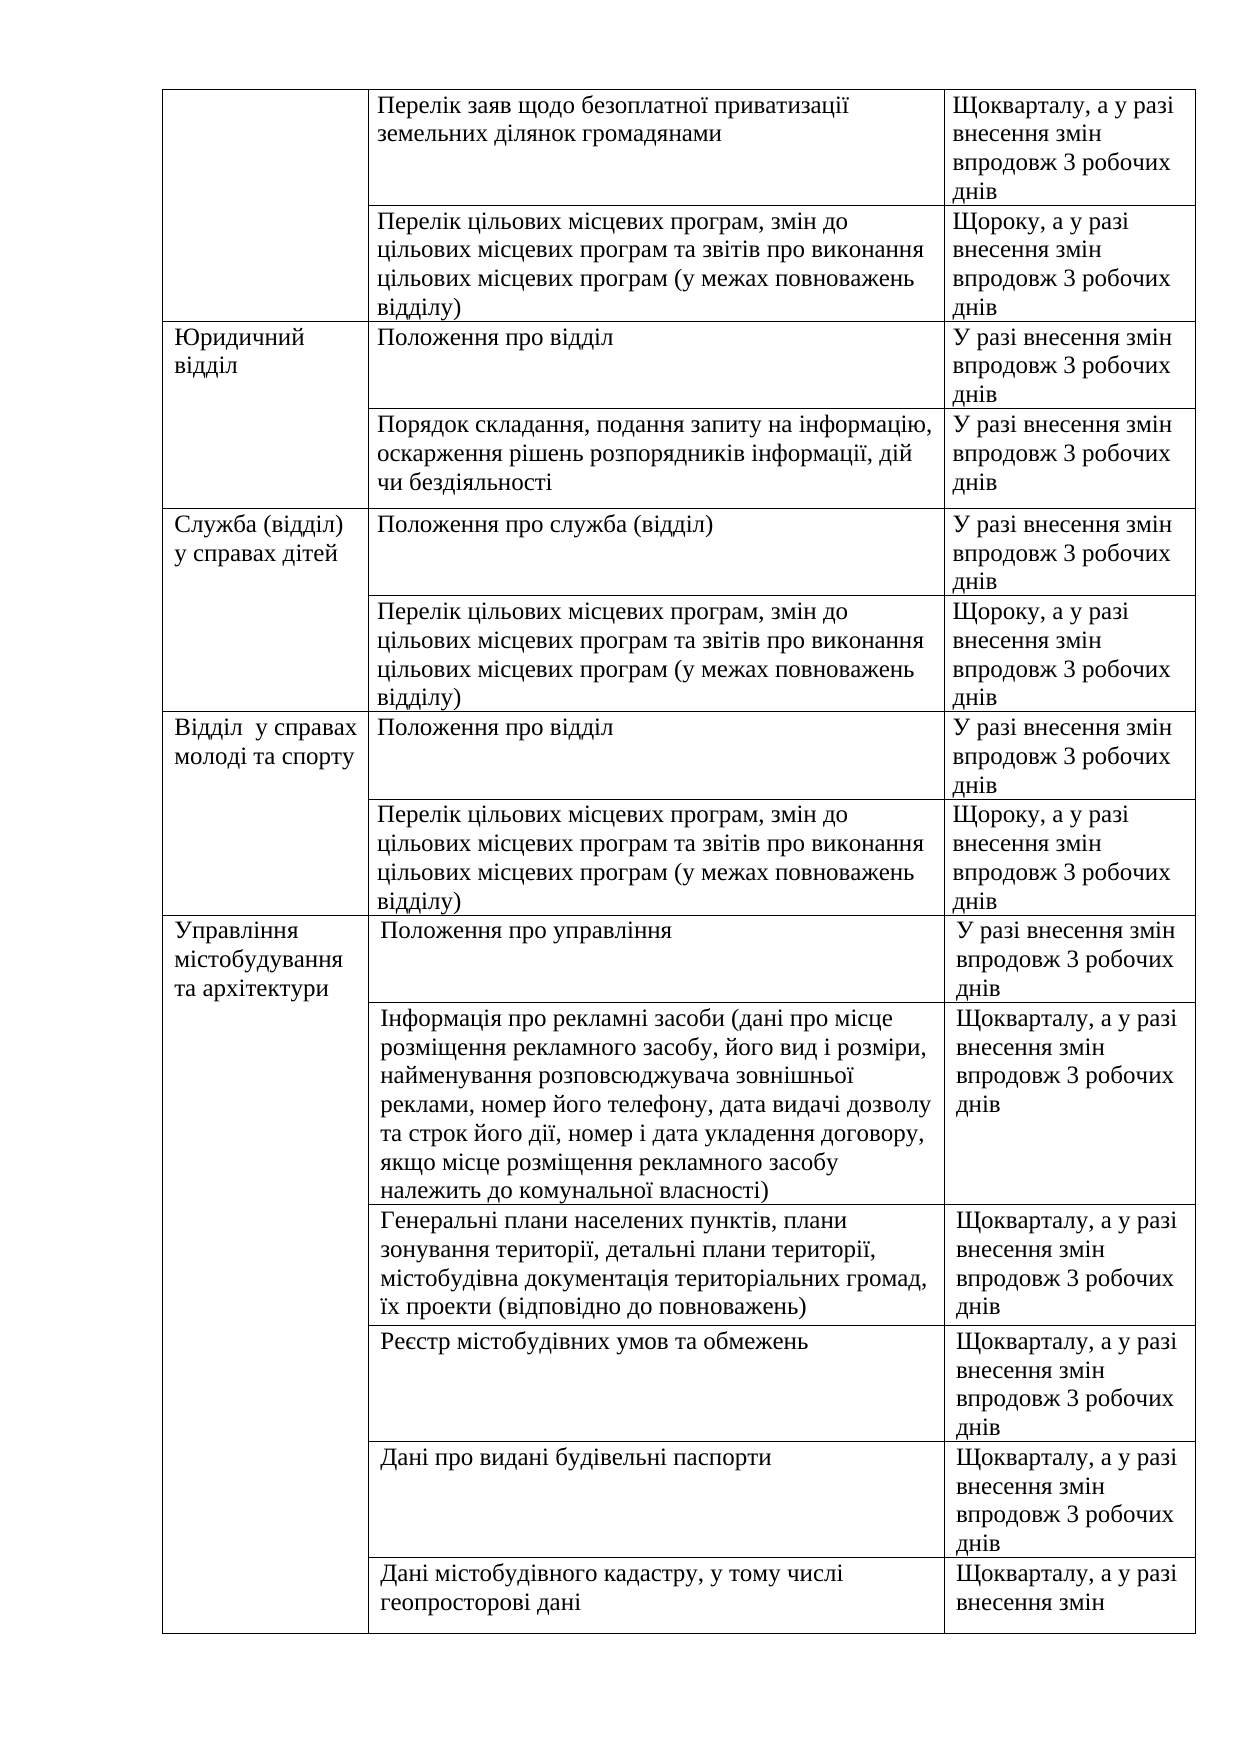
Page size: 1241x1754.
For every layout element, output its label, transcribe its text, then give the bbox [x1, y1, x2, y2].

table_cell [945, 1558, 1195, 1633]
table_cell Положення про відділ [369, 712, 944, 798]
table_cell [945, 90, 1195, 205]
table_cell Перелік цільових місцевих програм, змін до цільових місцевих програм та звітів про виконання цільових місцевих програм (у межах повноважень відділу) [369, 206, 944, 321]
table_cell У разі внесення змін впродовж 3 робочих днів [945, 712, 1195, 798]
table_cell Щокварталу, а у разі внесення змін впродовж 3 робочих днів [945, 1003, 1195, 1204]
table_cell Інформація про рекламні засоби (дані про місце розміщення рекламного засобу, його вид і розміри, найменування розповсюджувача зовнішньої реклами, номер його телефону, дата видачі дозволу та строк його дії, номер і дата укладення договору, якщо місце розміщення рекламного засобу належить до комунальної власності) [369, 1003, 944, 1204]
table_cell Щороку, а у разі внесення змін впродовж 3 робочих днів [945, 596, 1195, 711]
table_cell Положення про управління [369, 916, 944, 1002]
table_cell У разі внесення змін впродовж 3 робочих днів [945, 916, 1195, 1002]
table_cell Щокварталу, а у разі внесення змін впродовж 3 робочих днів [945, 1326, 1195, 1441]
table_cell У разі внесення змін впродовж 3 робочих днів [945, 509, 1195, 595]
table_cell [945, 1442, 1195, 1557]
table_cell Реєстр містобудівних умов та обмежень [369, 1326, 944, 1441]
table_cell Відділ у справах молоді та спорту [163, 712, 368, 914]
table_cell Щокварталу, а у разі внесення змін впродовж 3 робочих днів [945, 1205, 1195, 1325]
table_cell Щороку, а у разі внесення змін впродовж 3 робочих днів [945, 800, 1195, 914]
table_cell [369, 1558, 944, 1633]
table_cell Генеральні плани населених пунктів, плани зонування території, детальні плани території, містобудівна документація територіальних громад, їх проекти (відповідно до повноважень) [369, 1205, 944, 1325]
table_cell Перелік цільових місцевих програм, змін до цільових місцевих програм та звітів про виконання цільових місцевих програм (у межах повноважень відділу) [369, 596, 944, 711]
table_cell Положення про відділ [369, 322, 944, 408]
table_cell Щороку, а у разі внесення змін впродовж 3 робочих днів [945, 206, 1195, 321]
table_cell У разі внесення змін впродовж 3 робочих днів [945, 322, 1195, 408]
table_cell Юридичний відділ [163, 322, 368, 508]
table_cell Управління містобудування та архітектури [163, 916, 368, 1633]
table_cell Перелік заяв щодо безоплатної приватизації земельних ділянок громадянами [369, 90, 944, 205]
table_cell Служба (відділ) у справах дітей [163, 509, 368, 711]
table_cell У разі внесення змін впродовж 3 робочих днів [945, 409, 1195, 508]
table_cell Порядок складання, подання запиту на інформацію, оскарження рішень розпорядників інформації, дій чи бездіяльності [369, 409, 944, 508]
table_cell Дані про видані будівельні паспорти [369, 1442, 944, 1557]
table_cell Положення про служба (відділ) [369, 509, 944, 595]
table_cell Перелік цільових місцевих програм, змін до цільових місцевих програм та звітів про виконання цільових місцевих програм (у межах повноважень відділу) [369, 800, 944, 914]
